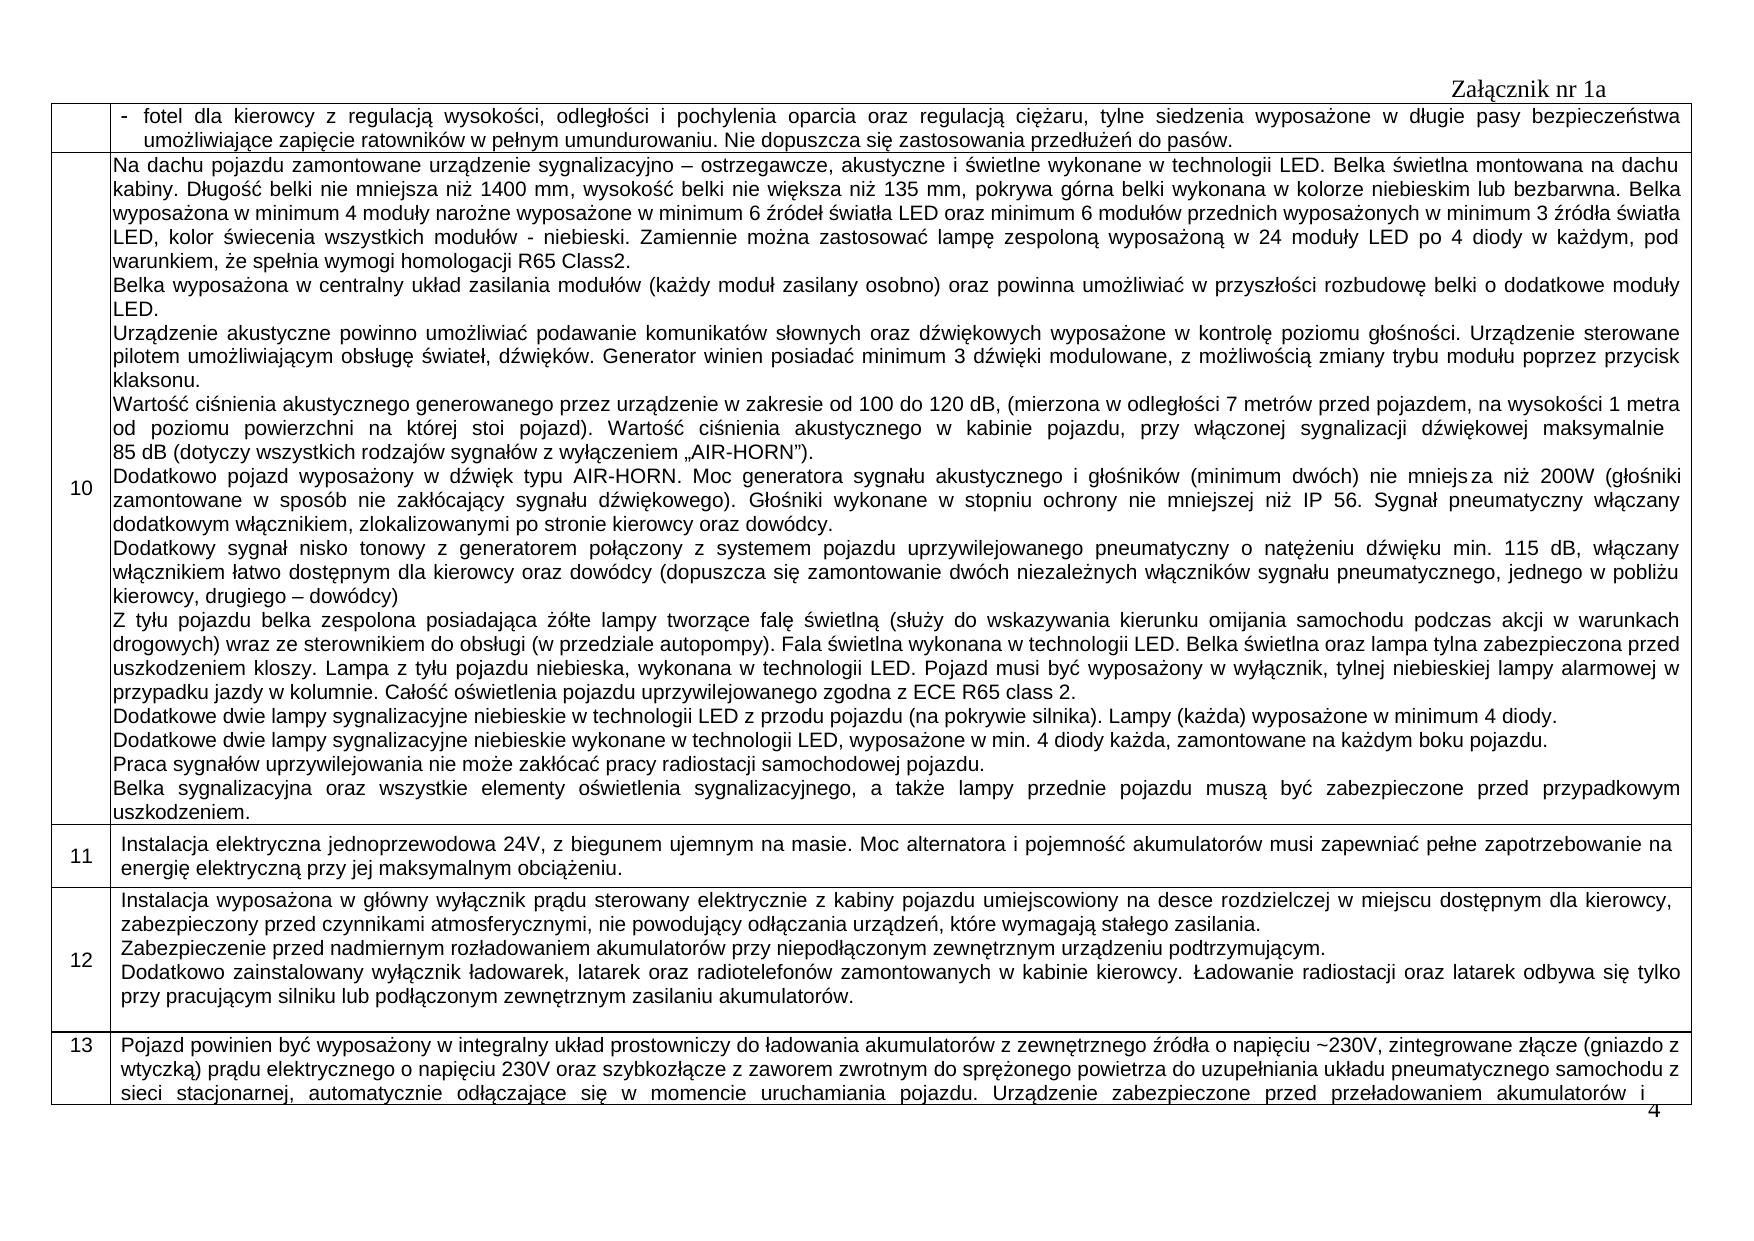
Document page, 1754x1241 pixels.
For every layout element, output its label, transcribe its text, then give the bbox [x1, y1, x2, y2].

table_cell 9 [52, 104, 110, 152]
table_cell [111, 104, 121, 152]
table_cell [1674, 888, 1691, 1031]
table_cell Na dachu pojazdu zamontowane urządzenie sygnalizacyjno – ostrzegawcze, akustyczne i świetlne wykonane w technologii LED. Belka świetlna montowana na dachu kabiny. Długość belki nie mniejsza niż 1400 mm, wysokość belki nie większa niż 135 mm, pokrywa górna belki wykonana w kolorze niebieskim lub bezbarwna. Belka wyposażona w minimum 4 moduły narożne wyposażone w minimum 6 źródeł światła LED oraz minimum 6 modułów przednich wyposażonych w minimum 3 źródła światła LED, kolor świecenia wszystkich modułów - niebieski. Zamiennie można zastosować lampę zespoloną wyposażoną w 24 moduły LED po 4 diody w każdym, pod warunkiem, że spełnia wymogi homologacji R65 Class2. Belka wyposażona w centralny układ zasilania modułów (każdy moduł zasilany osobno) oraz powinna umożliwiać w przyszłości rozbudowę belki o dodatkowe moduły LED. Urządzenie akustyczne powinno umożliwiać podawanie komunikatów słownych oraz dźwiękowych wyposażone w kontrolę poziomu głośności. Urządzenie sterowane pilotem umożliwiającym obsługę świateł, dźwięków. Generator winien posiadać minimum 3 dźwięki modulowane, z możliwością zmiany trybu modułu poprzez przycisk klaksonu. Wartość ciśnienia akustycznego generowanego przez urządzenie w zakresie od 100 do 120 dB, (mierzona w odległości 7 metrów przed pojazdem, na wysokości 1 metra od poziomu powierzchni na której stoi pojazd). Wartość ciśnienia akustycznego w kabinie pojazdu, przy włączonej sygnalizacji dźwiękowej maksymalnie 85 dB (dotyczy wszystkich rodzajów sygnałów z wyłączeniem „AIR-HORN”). Dodatkowo pojazd wyposażony w dźwięk typu AIR-HORN. Moc generatora sygnału akustycznego i głośników (minimum dwóch) nie mniejsza niż 200W (głośniki zamontowane w sposób nie zakłócający sygnału dźwiękowego). Głośniki wykonane w stopniu ochrony nie mniejszej niż IP 56. Sygnał pneumatyczny włączany dodatkowym włącznikiem, zlokalizowanymi po stronie kierowcy oraz dowódcy. Dodatkowy sygnał nisko tonowy z generatorem połączony z systemem pojazdu uprzywilejowanego pneumatyczny o natężeniu dźwięku min. 115 dB, włączany włącznikiem łatwo dostępnym dla kierowcy oraz dowódcy (dopuszcza się zamontowanie dwóch niezależnych włączników sygnału pneumatycznego, jednego w pobliżu kierowcy, drugiego – dowódcy) Z tyłu pojazdu belka zespolona posiadająca żółte lampy tworzące falę świetlną (służy do wskazywania kierunku omijania samochodu podczas akcji w warunkach drogowych) wraz ze sterownikiem do obsługi (w przedziale autopompy). Fala świetlna wykonana w technologii LED. Belka świetlna oraz lampa tylna zabezpieczona przed uszkodzeniem kloszy. Lampa z tyłu pojazdu niebieska, wykonana w technologii LED. Pojazd musi być wyposażony w wyłącznik, tylnej niebieskiej lampy alarmowej w przypadku jazdy w kolumnie. Całość oświetlenia pojazdu uprzywilejowanego zgodna z ECE R65 class 2. Dodatkowe dwie lampy sygnalizacyjne niebieskie w technologii LED z przodu pojazdu (na pokrywie silnika). Lampy (każda) wyposażone w minimum 4 diody. Dodatkowe dwie lampy sygnalizacyjne niebieskie wykonane w technologii LED, wyposażone w min. 4 diody każda, zamontowane na każdym boku pojazdu. Praca sygnałów uprzywilejowania nie może zakłócać pracy radiostacji samochodowej pojazdu. Belka sygnalizacyjna oraz wszystkie elementy oświetlenia sygnalizacyjnego, a także lampy przednie pojazdu muszą być zabezpieczone przed przypadkowym uszkodzeniem. [111, 153, 1691, 823]
table_cell 11 [52, 825, 110, 887]
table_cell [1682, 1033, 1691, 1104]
table_cell 10 [52, 153, 110, 823]
table_cell 13 [52, 1033, 110, 1104]
table_cell Instalacja elektryczna jednoprzewodowa 24V, z biegunem ujemnym na masie. Moc alternatora i pojemność akumulatorów musi zapewniać pełne zapotrzebowanie na energię elektryczną przy jej maksymalnym obciążeniu. [111, 825, 1691, 887]
table_cell 12 [52, 888, 110, 1031]
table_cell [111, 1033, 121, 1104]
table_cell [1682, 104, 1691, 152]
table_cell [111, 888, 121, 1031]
